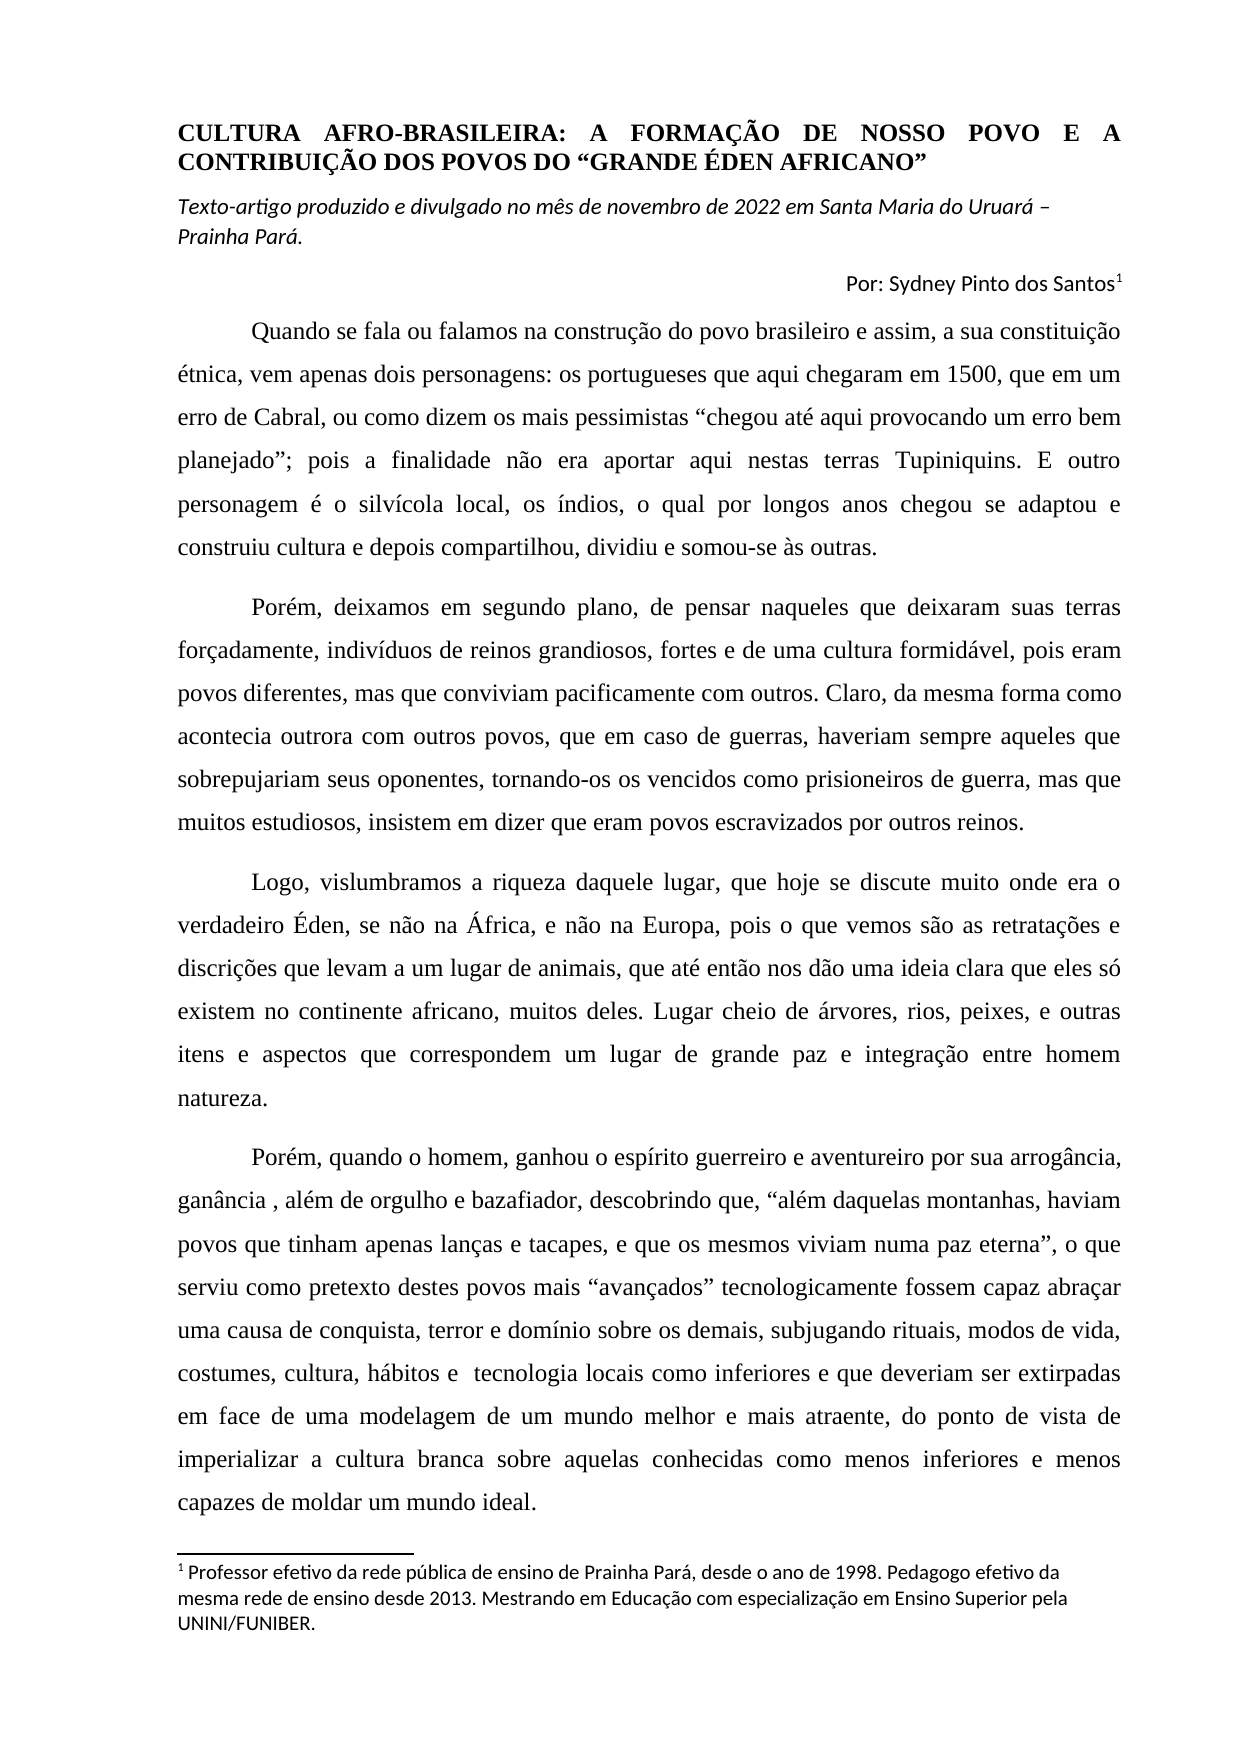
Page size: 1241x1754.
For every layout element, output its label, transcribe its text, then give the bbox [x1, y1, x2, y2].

text Por: Sydney Pinto dos Santos [177, 269, 1122, 297]
text Texto-artigo produzido e divulgado no mês de novembro de 2022 em Santa Maria do Uruará – Prainha Pará. [177, 192, 1122, 251]
text Quando se fala ou falamos na construção do povo brasileiro e assim, a sua constituição étnica, vem apenas dois personagens: os portugueses que aqui chegaram em 1500, que em um erro de Cabral, ou como dizem os mais pessimistas “chegou até aqui provocando um erro bem planejado”; pois a finalidade não era aportar aqui nestas terras Tupiniquins. E outro personagem é o silvícola local, os índios, o qual por longos anos chegou se adaptou e construiu cultura e depois compartilhou, dividiu e somou-se às outras. [177, 316, 1122, 561]
text Logo, vislumbramos a riqueza daquele lugar, que hoje se discute muito onde era o verdadeiro Éden, se não na África, e não na Europa, pois o que vemos são as retratações e discrições que levam a um lugar de animais, que até então nos dão uma ideia clara que eles só existem no continente africano, muitos deles. Lugar cheio de árvores, rios, peixes, e outras itens e aspectos que correspondem um lugar de grande paz e integração entre homem natureza. [177, 867, 1122, 1111]
text Porém, quando o homem, ganhou o espírito guerreiro e aventureiro por sua arrogância, ganância , além de orgulho e bazafiador, descobrindo que, “além daquelas montanhas, haviam povos que tinham apenas lanças e tacapes, e que os mesmos viviam numa paz eterna”, o que serviu como pretexto destes povos mais “avançados” tecnologicamente fossem capaz abraçar uma causa de conquista, terror e domínio sobre os demais, subjugando rituais, modos de vida, costumes, cultura, hábitos e tecnologia locais como inferiores e que deveriam ser extirpadas em face de uma modelagem de um mundo melhor e mais atraente, do ponto de vista de imperializar a cultura branca sobre aquelas conhecidas como menos inferiores e menos capazes de moldar um mundo ideal. [177, 1142, 1122, 1516]
text CULTURA AFRO-BRASILEIRA: A FORMAÇÃO DE NOSSO POVO E A CONTRIBUIÇÃO DOS POVOS DO “GRANDE ÉDEN AFRICANO” [177, 118, 1122, 176]
text Porém, deixamos em segundo plano, de pensar naqueles que deixaram suas terras forçadamente, indivíduos de reinos grandiosos, fortes e de uma cultura formidável, pois eram povos diferentes, mas que conviviam pacificamente com outros. Claro, da mesma forma como acontecia outrora com outros povos, que em caso de guerras, haveriam sempre aqueles que sobrepujariam seus oponentes, tornando-os os vencidos como prisioneiros de guerra, mas que muitos estudiosos, insistem em dizer que eram povos escravizados por outros reinos. [177, 592, 1122, 836]
